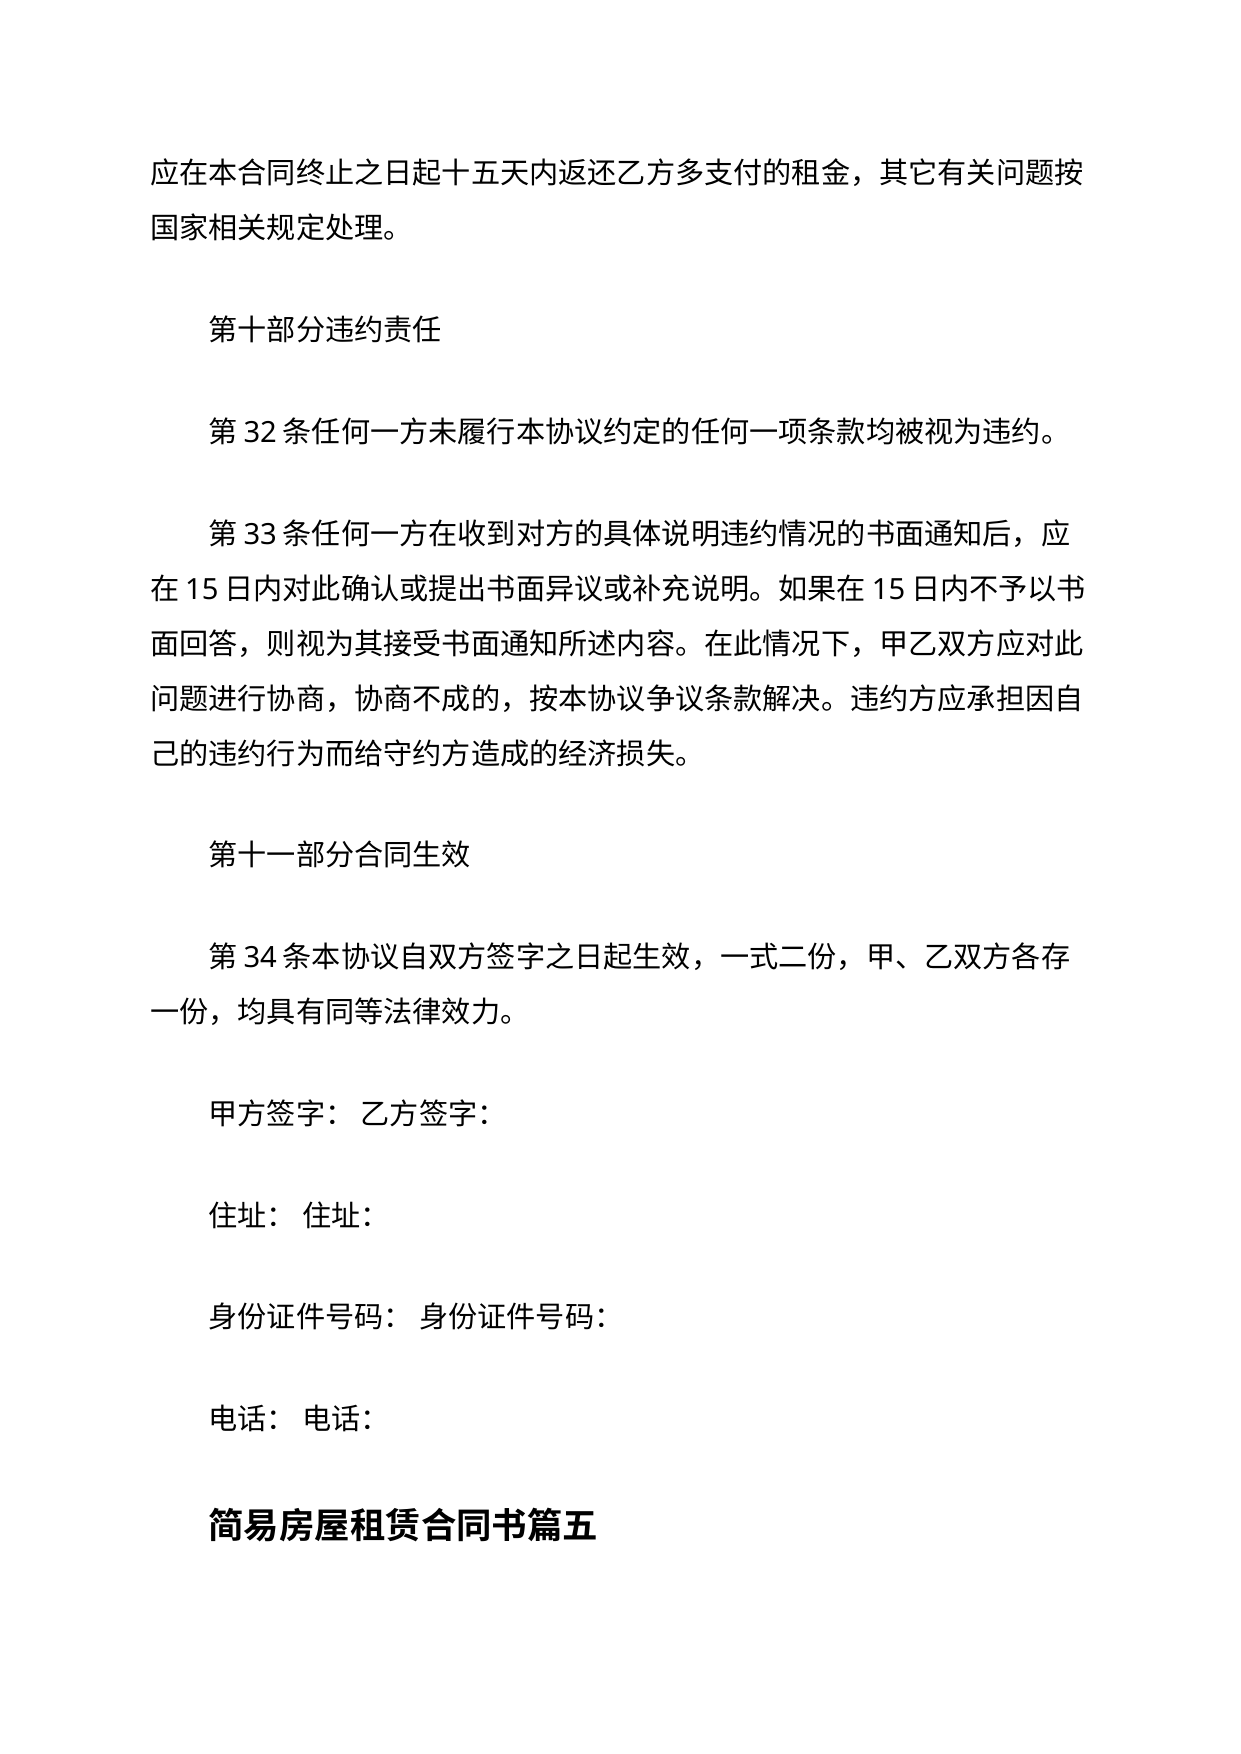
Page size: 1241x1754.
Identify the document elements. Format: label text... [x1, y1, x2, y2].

text 第十一部分合同生效 [150, 832, 1090, 874]
text 第32条任何一方未履行本协议约定的任何一项条款均被视为违约。 [150, 408, 1090, 451]
text 第34条本协议自双方签字之日起生效，一式二份，甲、乙双方各存一份，均具有同等法律效力。 [150, 934, 1090, 1031]
text 第十部分违约责任 [150, 307, 1090, 349]
text 甲方签字： 乙方签字： [150, 1091, 1090, 1133]
text 第33条任何一方在收到对方的具体说明违约情况的书面通知后，应在15日内对此确认或提出书面异议或补充说明。如果在15日内不予以书面回答，则视为其接受书面通知所述内容。在此情况下，甲乙双方应对此问题进行协商，协商不成的，按本协议争议条款解决。违约方应承担因自己的违约行为而给守约方造成的经济损失。 [150, 510, 1090, 772]
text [150, 150, 1090, 247]
text 身份证件号码： 身份证件号码： [150, 1294, 1090, 1336]
text 住址： 住址： [150, 1192, 1090, 1234]
text 简易房屋租赁合同书篇五 [150, 1498, 1090, 1549]
text 电话： 电话： [150, 1396, 1090, 1438]
